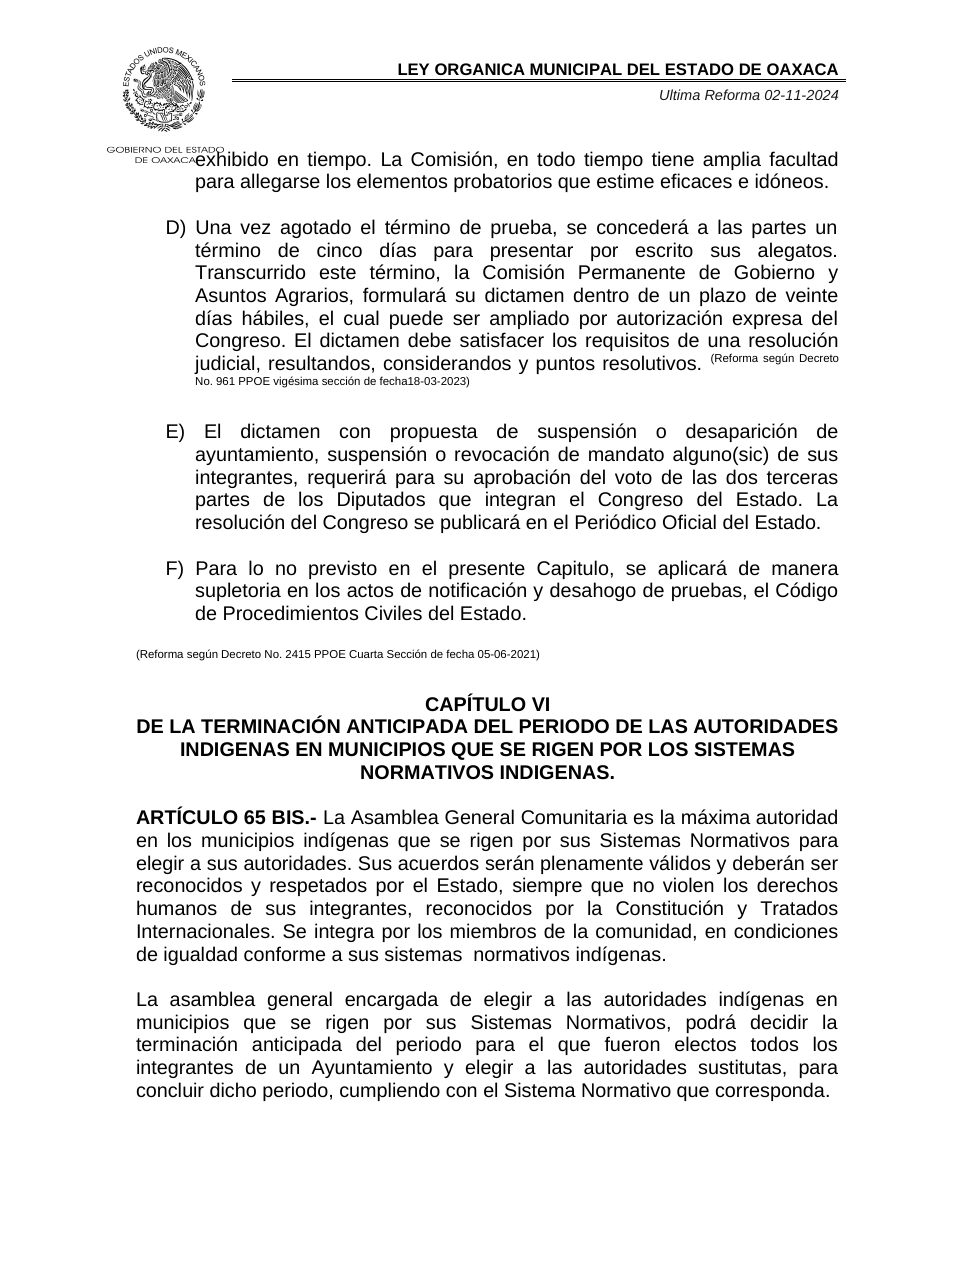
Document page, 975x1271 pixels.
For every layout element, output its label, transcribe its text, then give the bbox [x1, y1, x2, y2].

text La asamblea general encargada de elegir a las autoridades indígenas en municipios que se rigen por sus Sistemas Normativos, podrá decidir la terminación anticipada del periodo para el que fueron electos todos los integrantes de un Ayuntamiento y elegir a las autoridades sustitutas, para concluir dicho periodo, cumpliendo con el Sistema Normativo que corresponda. [136, 988, 839, 1101]
text ARTÍCULO 65 BIS.- La Asamblea General Comunitaria es la máxima autoridad en los municipios indígenas que se rigen por sus Sistemas Normativos para elegir a sus autoridades. Sus acuerdos serán plenamente válidos y deberán ser reconocidos y respetados por el Estado, siempre que no violen los derechos humanos de sus integrantes, reconocidos por la Constitución y Tratados Internacionales. Se integra por los miembros de la comunidad, en condiciones de igualdad conforme a sus sistemas normativos indígenas. [136, 806, 839, 965]
picture [104, 44, 227, 166]
text E) El dictamen con propuesta de suspensión o desaparición de ayuntamiento, suspensión o revocación de mandato alguno(sic) de sus integrantes, requerirá para su aprobación del voto de las dos terceras partes de los Diputados que integran el Congreso del Estado. La resolución del Congreso se publicará en el Periódico Oficial del Estado. [165, 420, 839, 534]
text CAPÍTULO VI [136, 693, 839, 715]
text F) Para lo no previsto en el presente Capitulo, se aplicará de manera supletoria en los actos de notificación y desahogo de pruebas, el Código de Procedimientos Civiles del Estado. [165, 556, 839, 624]
text (Reforma según Decreto No. 2415 PPOE Cuarta Sección de fecha 05-06-2021) [136, 647, 839, 670]
text DE LA TERMINACIÓN ANTICIPADA DEL PERIODO DE LAS AUTORIDADES INDIGENAS EN MUNICIPIOS QUE SE RIGEN POR LOS SISTEMAS NORMATIVOS INDIGENAS. [136, 715, 839, 783]
text D) Una vez agotado el término de prueba, se concederá a las partes un término de cinco días para presentar por escrito sus alegatos. Transcurrido este término, la Comisión Permanente de Gobierno y Asuntos Agrarios, formulará su dictamen dentro de un plazo de veinte días hábiles, el cual puede ser ampliado por autorización expresa del Congreso. El dictamen debe satisfacer los requisitos de una resolución judicial, resultandos, considerandos y puntos resolutivos. (Reforma según Decreto No. 961 PPOE vigésima sección de fecha18-03-2023) [165, 216, 839, 397]
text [195, 148, 839, 193]
